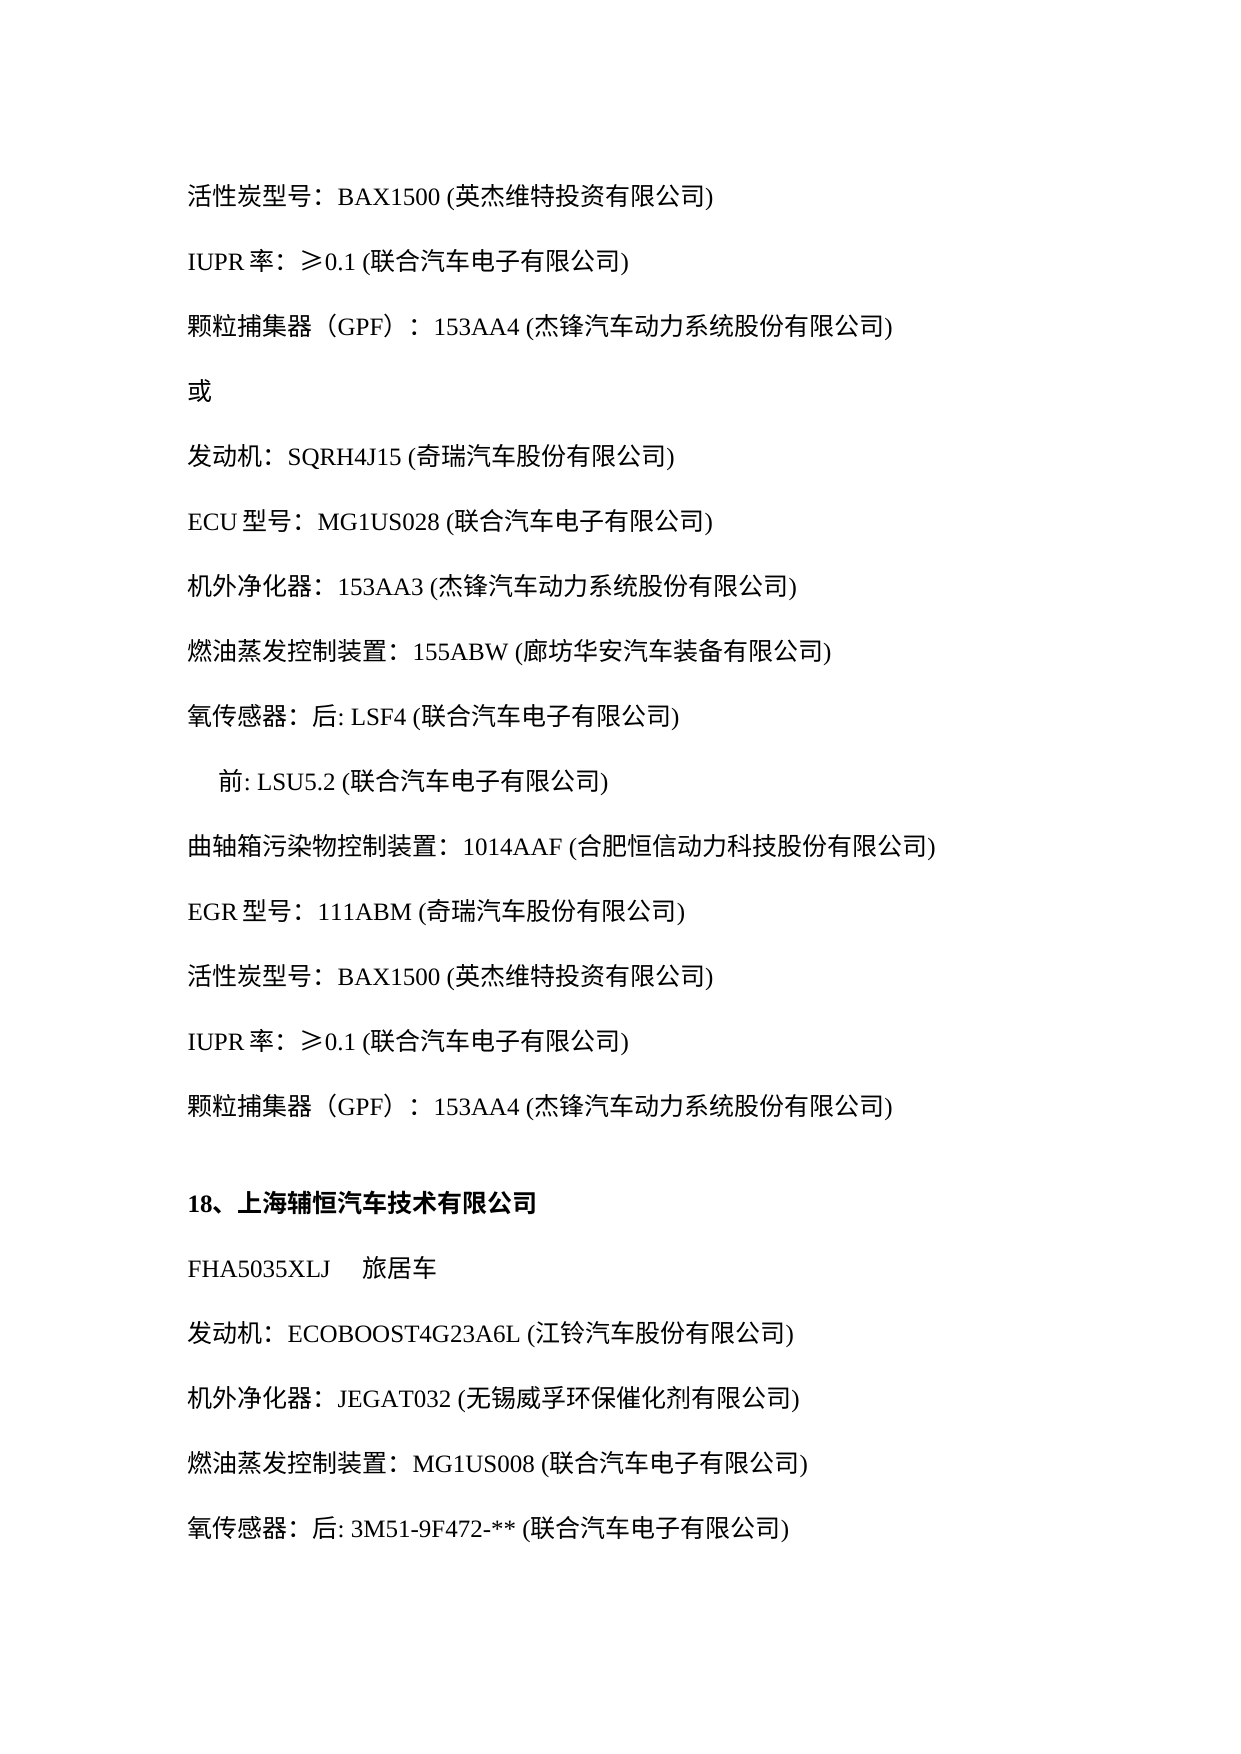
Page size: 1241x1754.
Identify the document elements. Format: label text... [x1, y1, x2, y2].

text 颗粒捕集器（GPF）：153AA4 (杰锋汽车动力系统股份有限公司) [187, 292, 1053, 357]
text ECU型号：MG1US028 (联合汽车电子有限公司) [187, 487, 1053, 552]
text 机外净化器：JEGAT032 (无锡威孚环保催化剂有限公司) [187, 1364, 1053, 1429]
text IUPR率：≥0.1 (联合汽车电子有限公司) [187, 227, 1053, 292]
text 活性炭型号：BAX1500 (英杰维特投资有限公司) [187, 942, 1053, 1007]
text 燃油蒸发控制装置：155ABW (廊坊华安汽车装备有限公司) [187, 617, 1053, 682]
text 前: LSU5.2 (联合汽车电子有限公司) [187, 747, 1053, 812]
text EGR型号：111ABM (奇瑞汽车股份有限公司) [187, 877, 1053, 942]
text 发动机：ECOBOOST4G23A6L (江铃汽车股份有限公司) [187, 1299, 1053, 1364]
text 机外净化器：153AA3 (杰锋汽车动力系统股份有限公司) [187, 552, 1053, 617]
text 或 [187, 357, 1053, 422]
text 燃油蒸发控制装置：MG1US008 (联合汽车电子有限公司) [187, 1429, 1053, 1494]
text 活性炭型号：BAX1500 (英杰维特投资有限公司) [187, 162, 1053, 227]
text 氧传感器：后: LSF4 (联合汽车电子有限公司) [187, 682, 1053, 747]
subtitle 18、上海辅恒汽车技术有限公司 [187, 1169, 1053, 1234]
text FHA5035XLJ 旅居车 [187, 1234, 1053, 1299]
text IUPR率：≥0.1 (联合汽车电子有限公司) [187, 1007, 1053, 1072]
text 颗粒捕集器（GPF）：153AA4 (杰锋汽车动力系统股份有限公司) [187, 1072, 1053, 1137]
text 曲轴箱污染物控制装置：1014AAF (合肥恒信动力科技股份有限公司) [187, 812, 1053, 877]
text 氧传感器：后: 3M51-9F472-** (联合汽车电子有限公司) [187, 1494, 1053, 1559]
text 发动机：SQRH4J15 (奇瑞汽车股份有限公司) [187, 422, 1053, 487]
